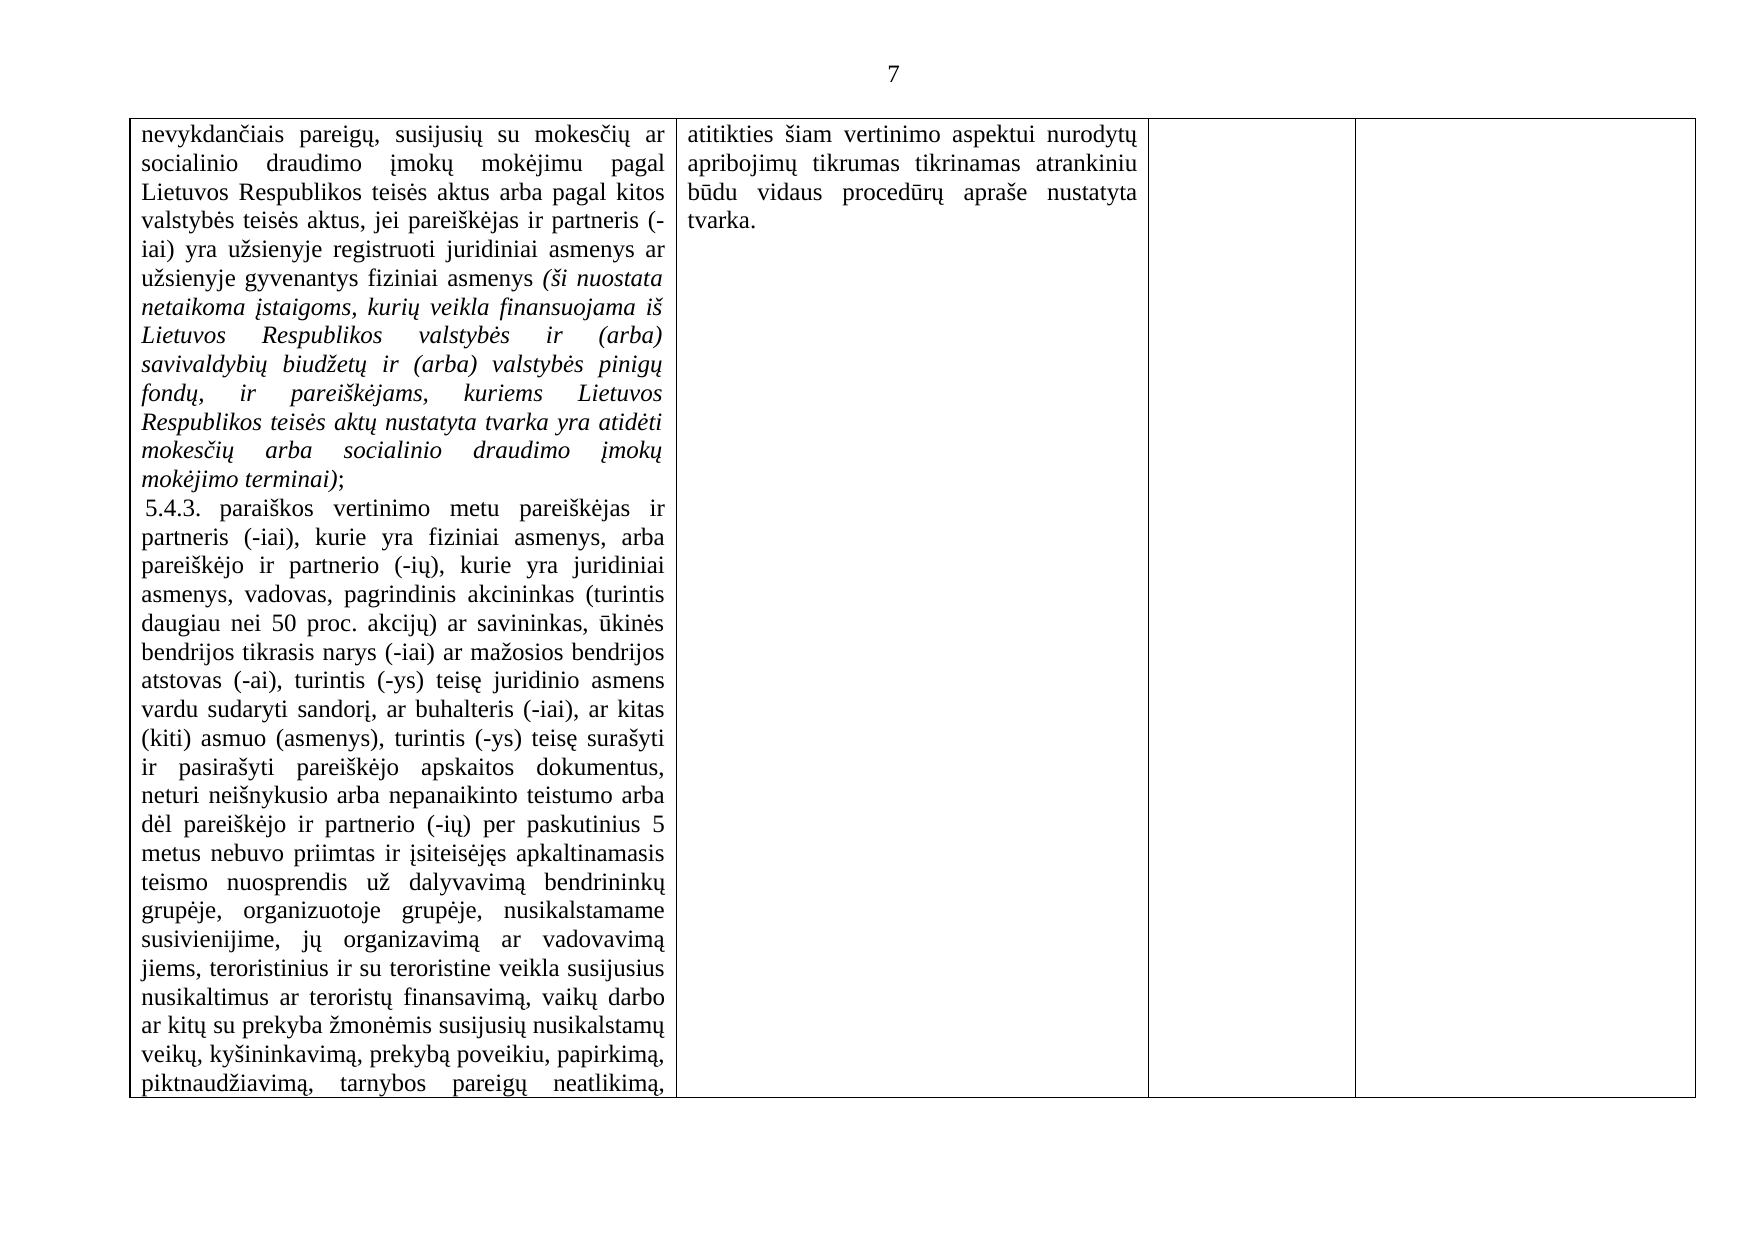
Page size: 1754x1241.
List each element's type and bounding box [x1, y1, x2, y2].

table_cell [131, 119, 676, 1097]
table_cell [1149, 119, 1355, 1097]
table_cell [1356, 119, 1695, 1097]
table_cell [677, 119, 1148, 1097]
